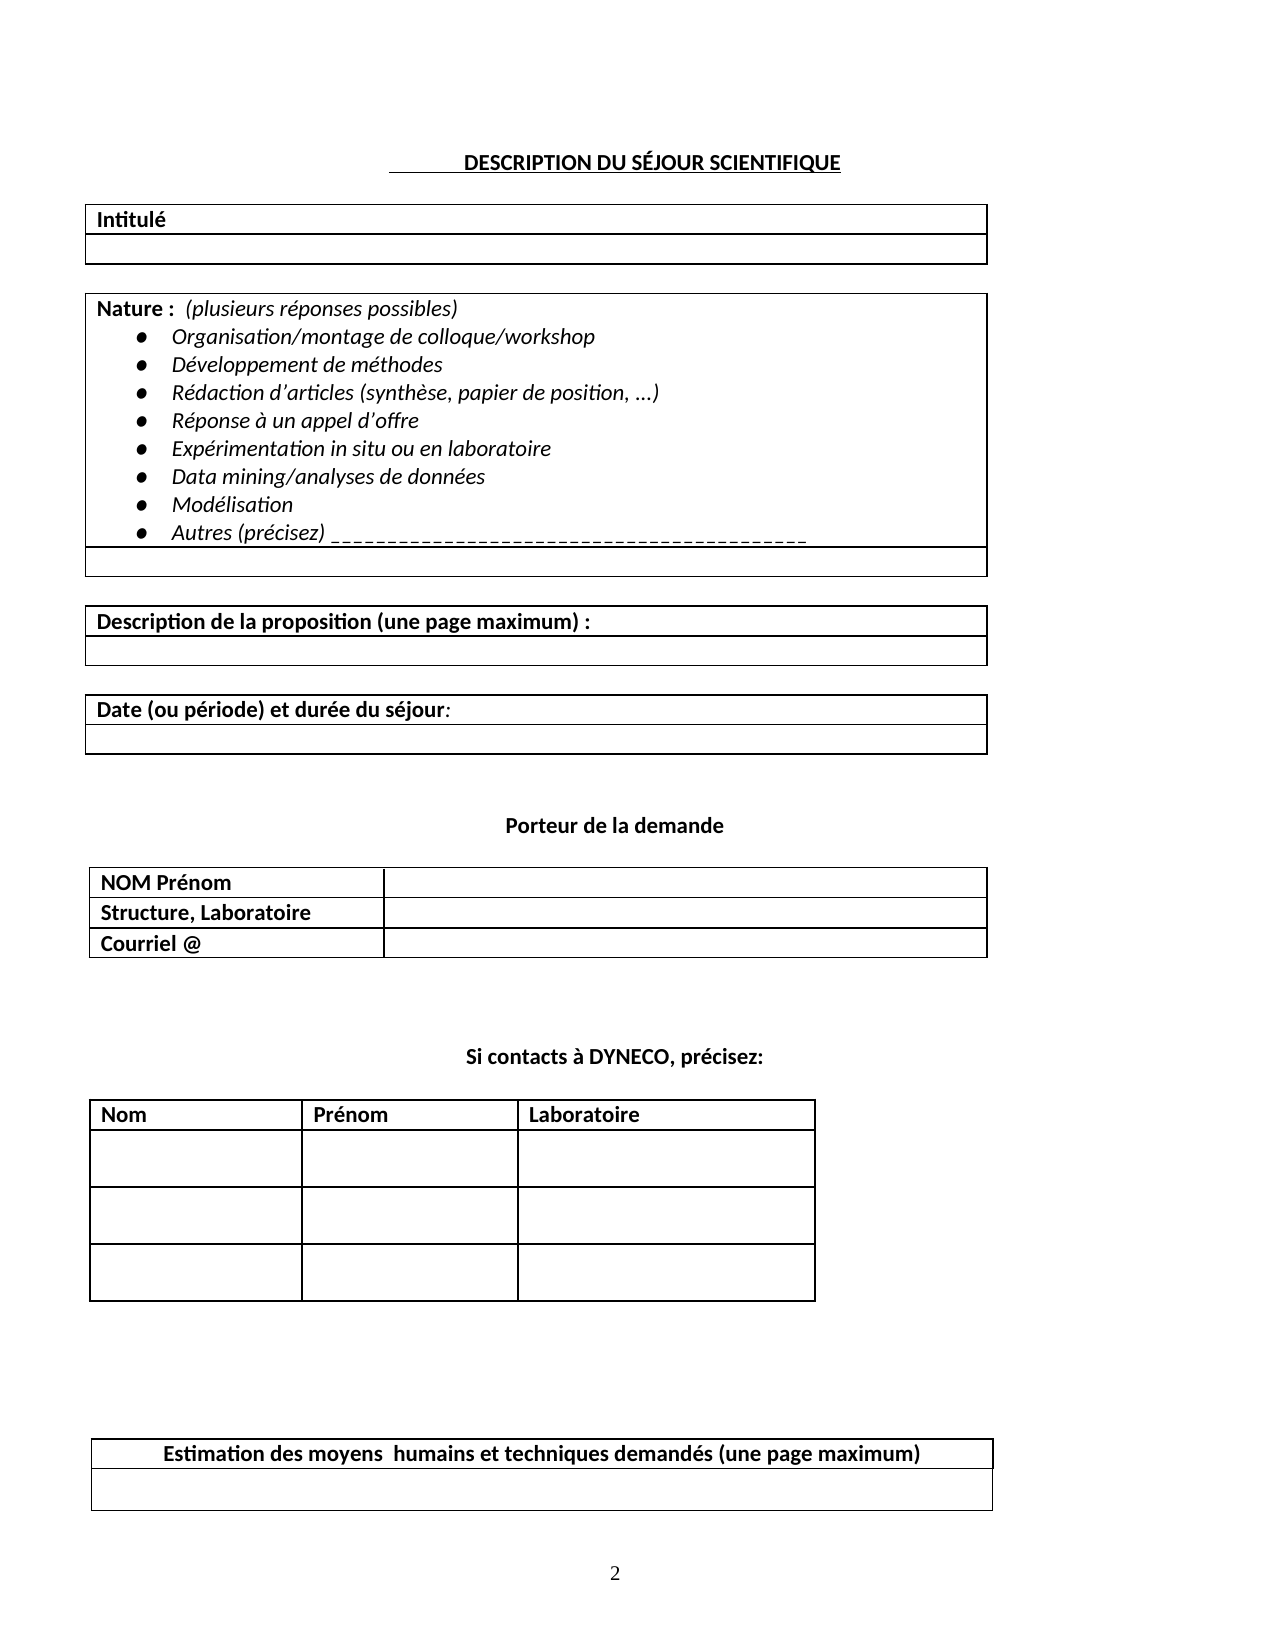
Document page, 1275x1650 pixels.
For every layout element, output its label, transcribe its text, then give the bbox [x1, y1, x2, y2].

table_cell [86, 637, 986, 664]
table_header Nature : (plusieurs réponses possibles) Organisation/montage de colloque/workshop Développement de méthodes Rédaction d’articles (synthèse, papier de position, ...) Réponse à un appel d’offre Expérimentation in situ ou en laboratoire Data mining/analyses de données Modélisation Autres (précisez) __________________________________________ [86, 294, 986, 546]
table_cell Structure, Laboratoire [90, 898, 383, 927]
table_cell Courriel @ [90, 929, 383, 957]
table_header Nom [91, 1101, 301, 1128]
table_cell [385, 898, 986, 927]
table_header [385, 868, 986, 896]
table_cell [519, 1245, 814, 1300]
table_header Description de la proposition (une page maximum) : [86, 607, 986, 635]
table_cell [385, 929, 986, 957]
table_header Prénom [303, 1101, 517, 1128]
table_header Estimation des moyens humains et techniques demandés (une page maximum) [92, 1440, 992, 1468]
table_cell [92, 1469, 992, 1510]
table_cell [519, 1131, 814, 1186]
table_cell [86, 235, 986, 263]
table_header Laboratoire [519, 1101, 814, 1128]
table_cell [303, 1245, 517, 1300]
text Si contacts à DYNECO, précisez: [84, 1042, 1145, 1070]
table_cell [303, 1188, 517, 1243]
table_cell [86, 548, 986, 576]
table_header Intitulé [86, 205, 986, 233]
subtitle DESCRIPTION DU SÉJOUR SCIENTIFIQUE [84, 148, 1145, 176]
table_cell [91, 1188, 301, 1243]
table_header NOM Prénom [90, 868, 384, 896]
text Porteur de la demande [84, 811, 1145, 839]
table_cell [91, 1245, 301, 1300]
table_header Date (ou période) et durée du séjour: [86, 696, 986, 724]
table_cell [303, 1131, 517, 1186]
table_cell [519, 1188, 814, 1243]
table_cell [86, 725, 986, 753]
table_cell [91, 1131, 301, 1186]
